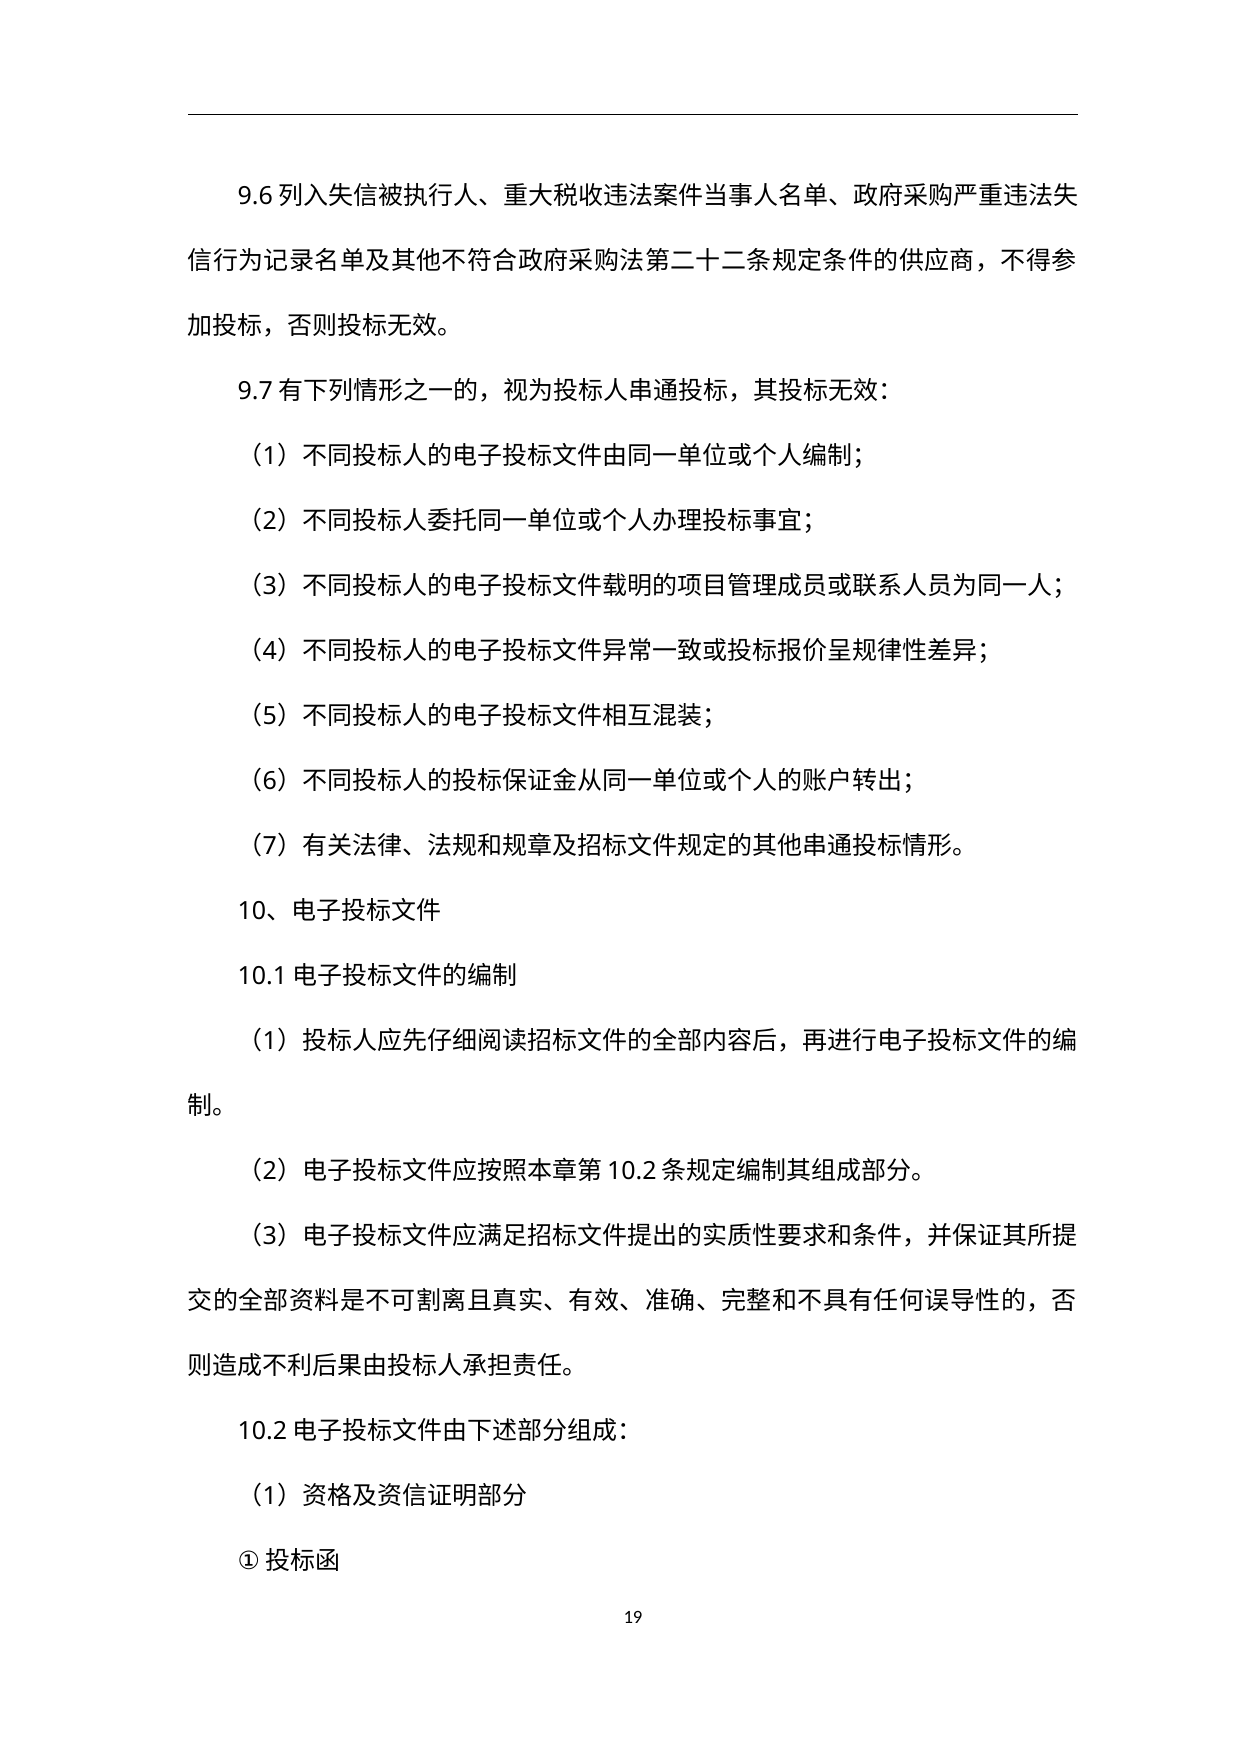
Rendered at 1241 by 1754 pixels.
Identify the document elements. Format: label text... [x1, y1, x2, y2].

text 10.2电子投标文件由下述部分组成： [187, 1397, 1078, 1462]
text （7）有关法律、法规和规章及招标文件规定的其他串通投标情形。 [187, 812, 1078, 877]
text ①投标函 [187, 1527, 1078, 1592]
text （4）不同投标人的电子投标文件异常一致或投标报价呈规律性差异； [187, 617, 1078, 682]
text 10.1电子投标文件的编制 [187, 942, 1078, 1007]
text 9.7有下列情形之一的，视为投标人串通投标，其投标无效： [187, 357, 1078, 422]
text （6）不同投标人的投标保证金从同一单位或个人的账户转出； [187, 747, 1078, 812]
text （2）电子投标文件应按照本章第10.2条规定编制其组成部分。 [187, 1137, 1078, 1202]
text （3）电子投标文件应满足招标文件提出的实质性要求和条件，并保证其所提交的全部资料是不可割离且真实、有效、准确、完整和不具有任何误导性的，否则造成不利后果由投标人承担责任。 [187, 1202, 1078, 1397]
text （1）资格及资信证明部分 [187, 1462, 1078, 1527]
text （5）不同投标人的电子投标文件相互混装； [187, 682, 1078, 747]
text （1）投标人应先仔细阅读招标文件的全部内容后，再进行电子投标文件的编制。 [187, 1007, 1078, 1137]
text （3）不同投标人的电子投标文件载明的项目管理成员或联系人员为同一人； [187, 552, 1078, 617]
text （1）不同投标人的电子投标文件由同一单位或个人编制； [187, 422, 1078, 487]
text （2）不同投标人委托同一单位或个人办理投标事宜； [187, 487, 1078, 552]
text 10、电子投标文件 [187, 877, 1078, 942]
text 9.6列入失信被执行人、重大税收违法案件当事人名单、政府采购严重违法失信行为记录名单及其他不符合政府采购法第二十二条规定条件的供应商，不得参加投标，否则投标无效。 [187, 162, 1078, 357]
